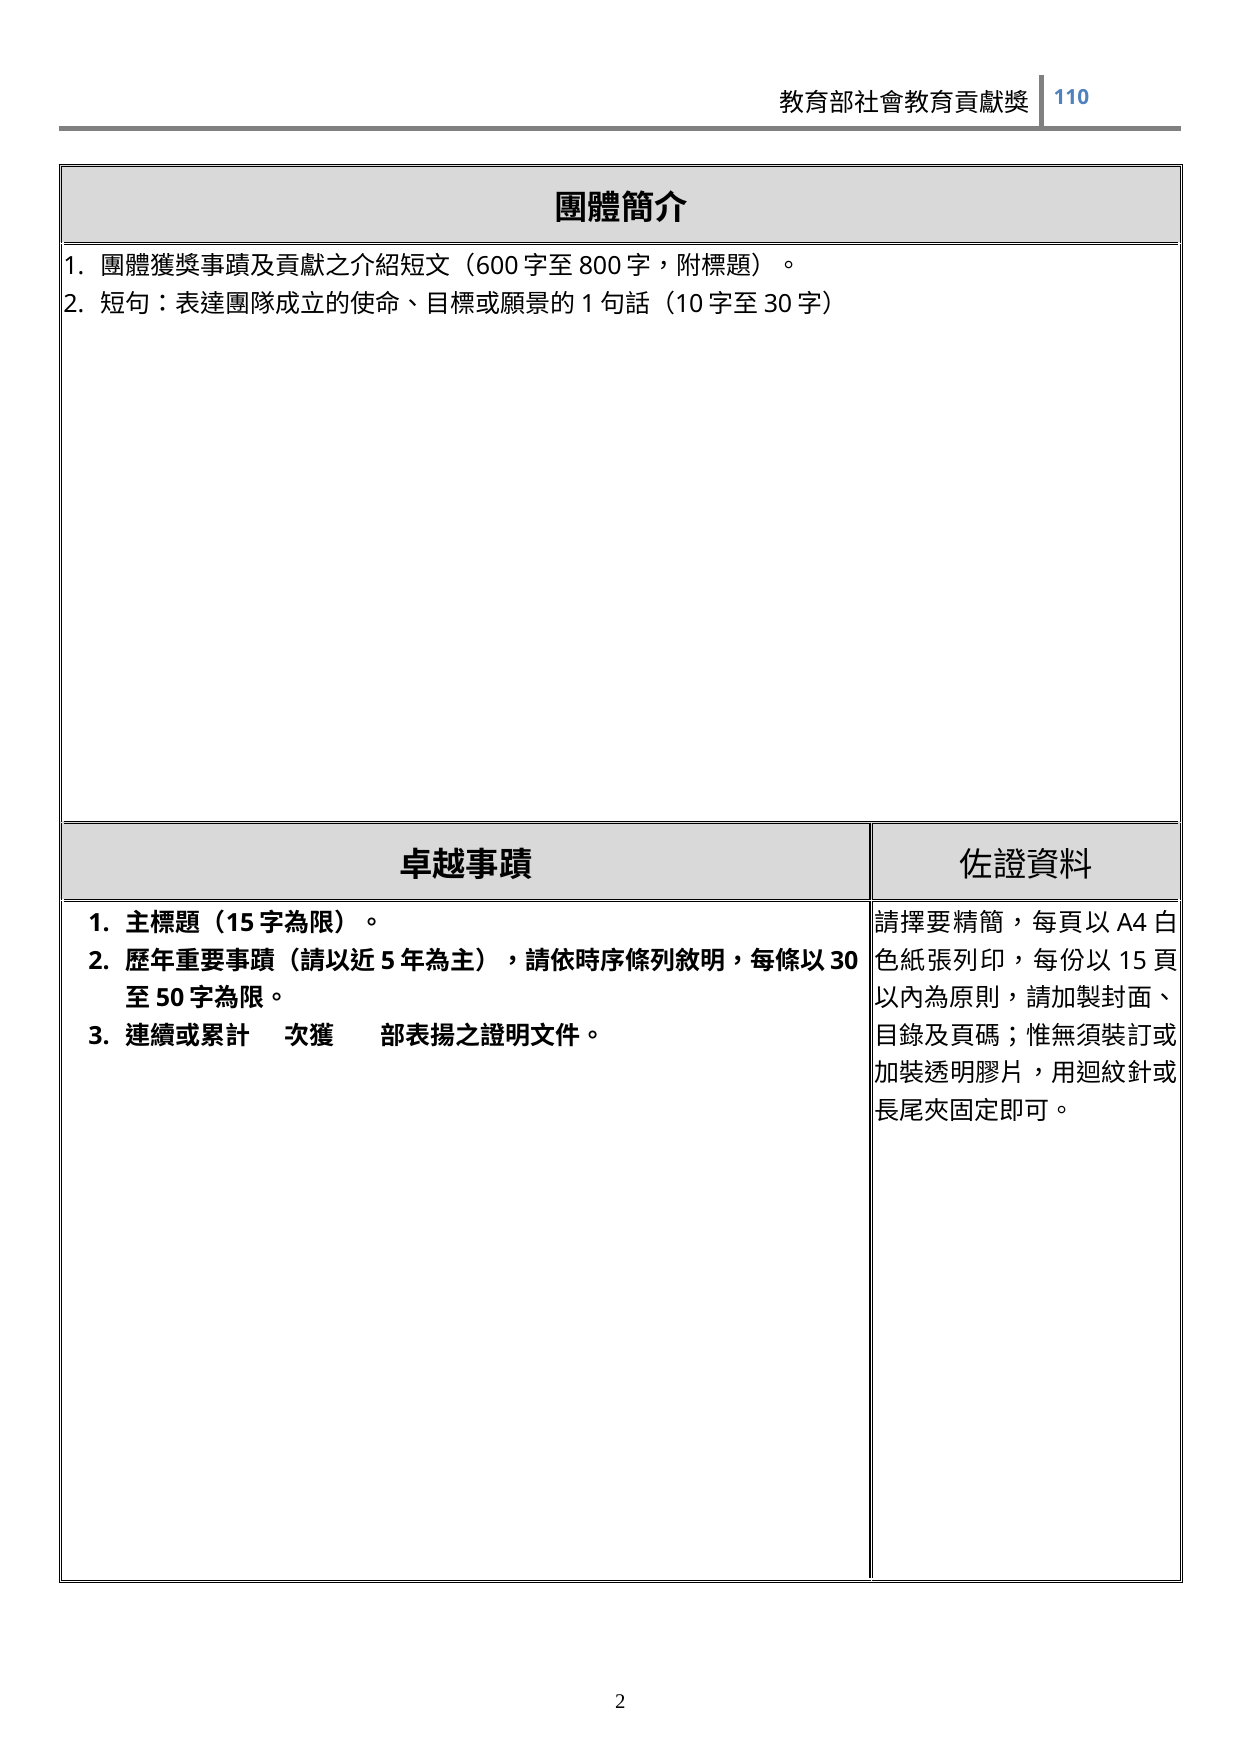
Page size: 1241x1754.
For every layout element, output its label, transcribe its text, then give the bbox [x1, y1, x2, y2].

table_cell 卓越事蹟 [62, 821, 870, 899]
table_cell 佐證資料 [873, 821, 1180, 899]
table_cell 團體獲獎事蹟及貢獻之介紹短文（600字至800字，附標題）。 短句：表達團隊成立的使命、目標或願景的1句話（10字至30字） [60, 242, 1181, 821]
table_cell 團體簡介 佐證資料 [62, 167, 1180, 242]
table_cell 請擇要精簡，每頁以A4白色紙張列印，每份以15頁以內為原則，請加製封面、目錄及頁碼；惟無須裝訂或加裝透明膠片，用迴紋針或長尾夾固定即可。 [871, 899, 1181, 1580]
table_cell 主標題（15字為限）。 歷年重要事蹟（請以近5年為主），請依時序條列敘明，每條以30至50字為限。 連續或累計 次獲 部表揚之證明文件。 [60, 899, 871, 1580]
